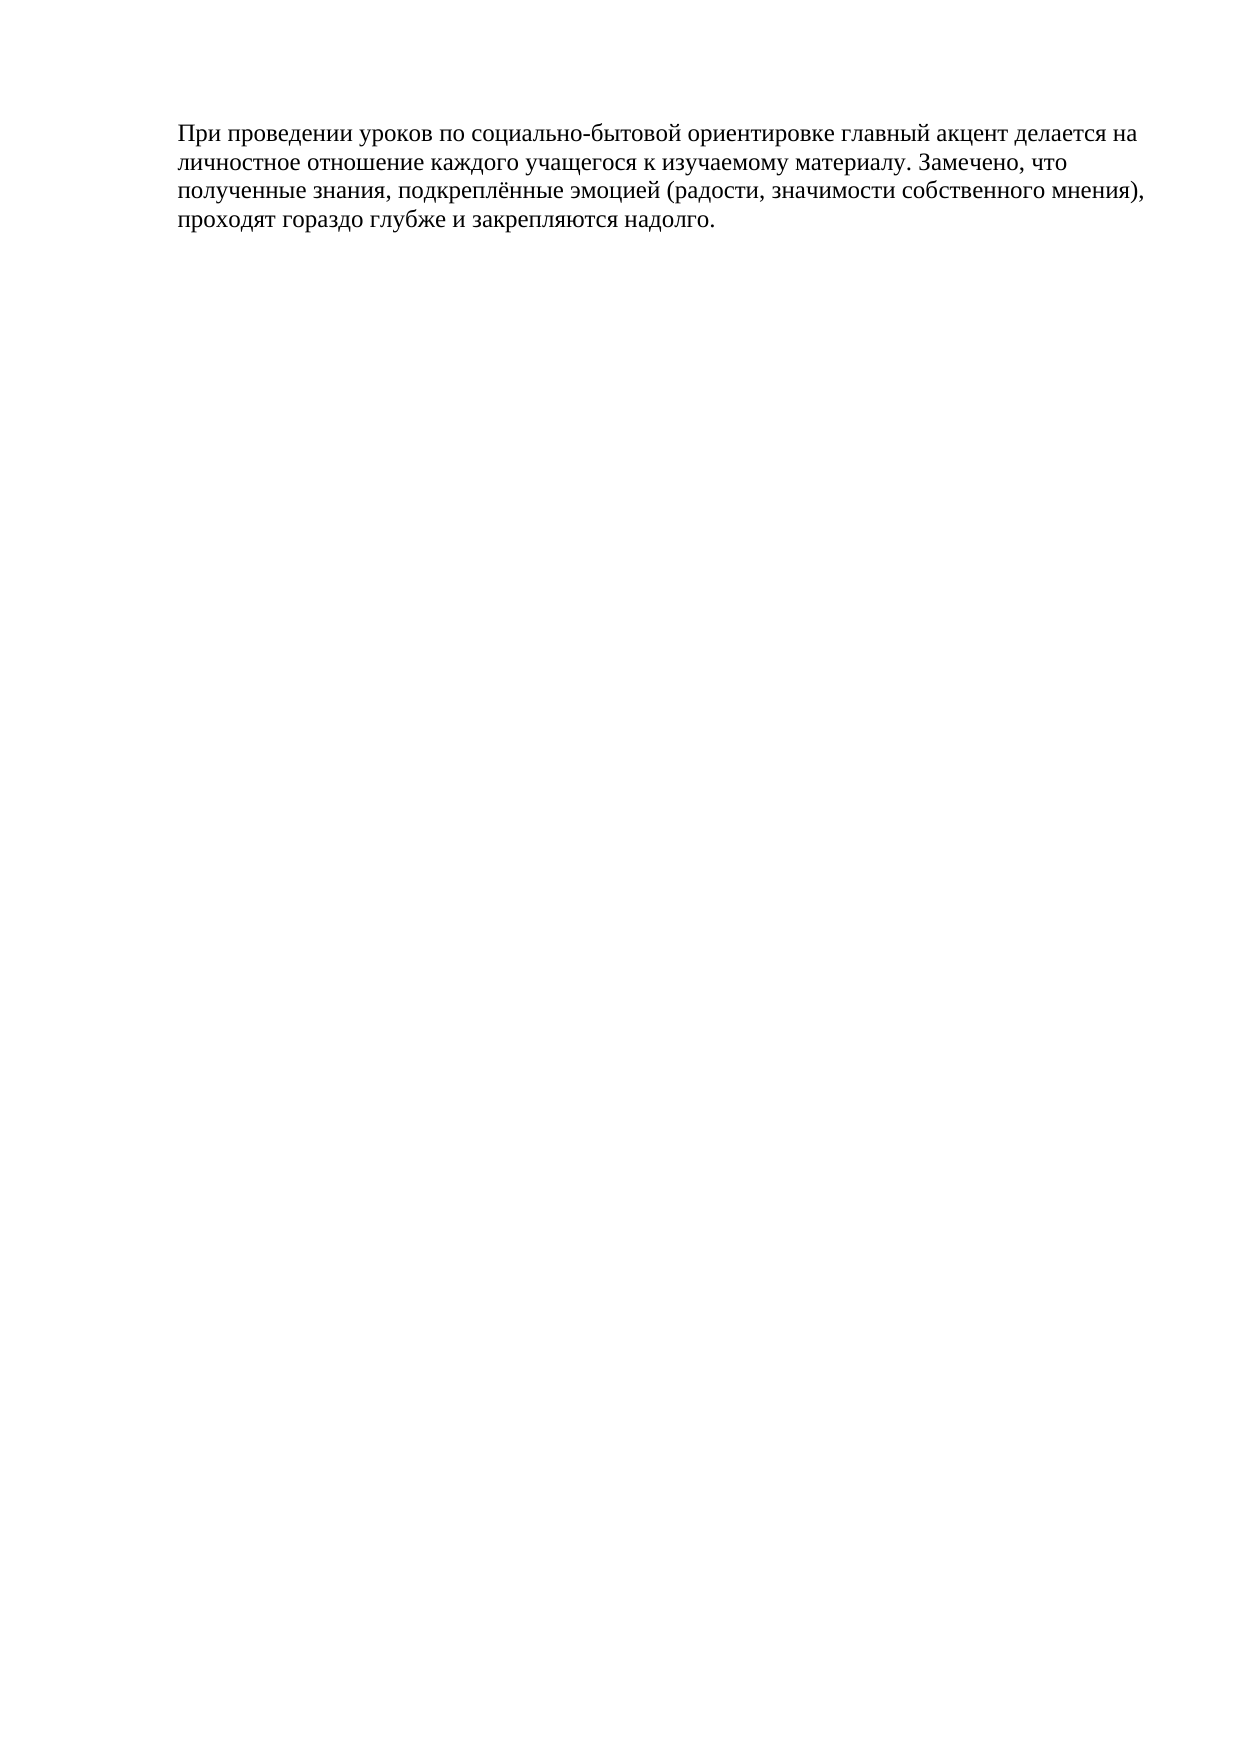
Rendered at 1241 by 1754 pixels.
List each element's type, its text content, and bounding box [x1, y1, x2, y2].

text При проведении уроков по социально-бытовой ориентировке главный акцент делается на личностное отношение каждого учащегося к изучаемому материалу. Замечено, что полученные знания, подкреплённые эмоцией (радости, значимости собственного мнения), проходят гораздо глубже и закрепляются надолго. [177, 118, 1152, 233]
